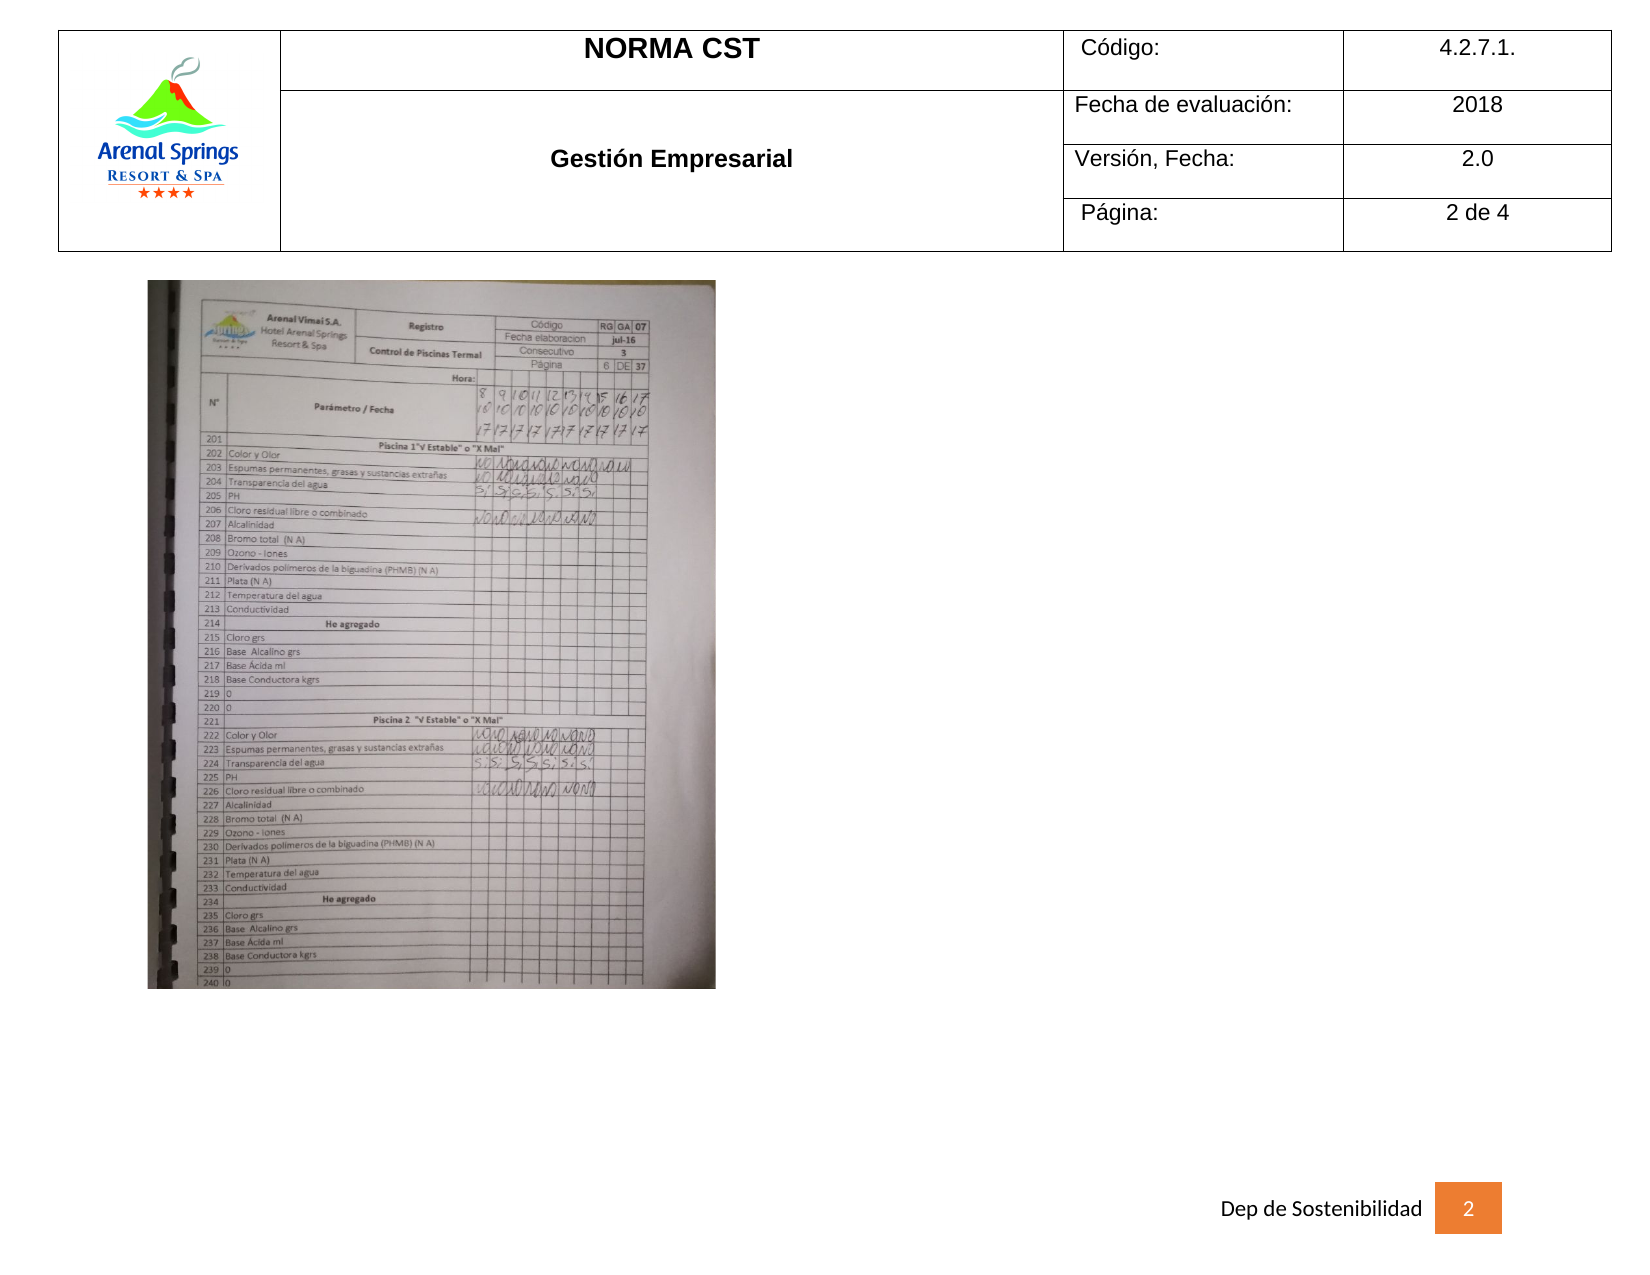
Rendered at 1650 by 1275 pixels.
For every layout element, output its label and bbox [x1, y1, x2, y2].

picture [147, 280, 716, 989]
picture [70, 53, 264, 203]
